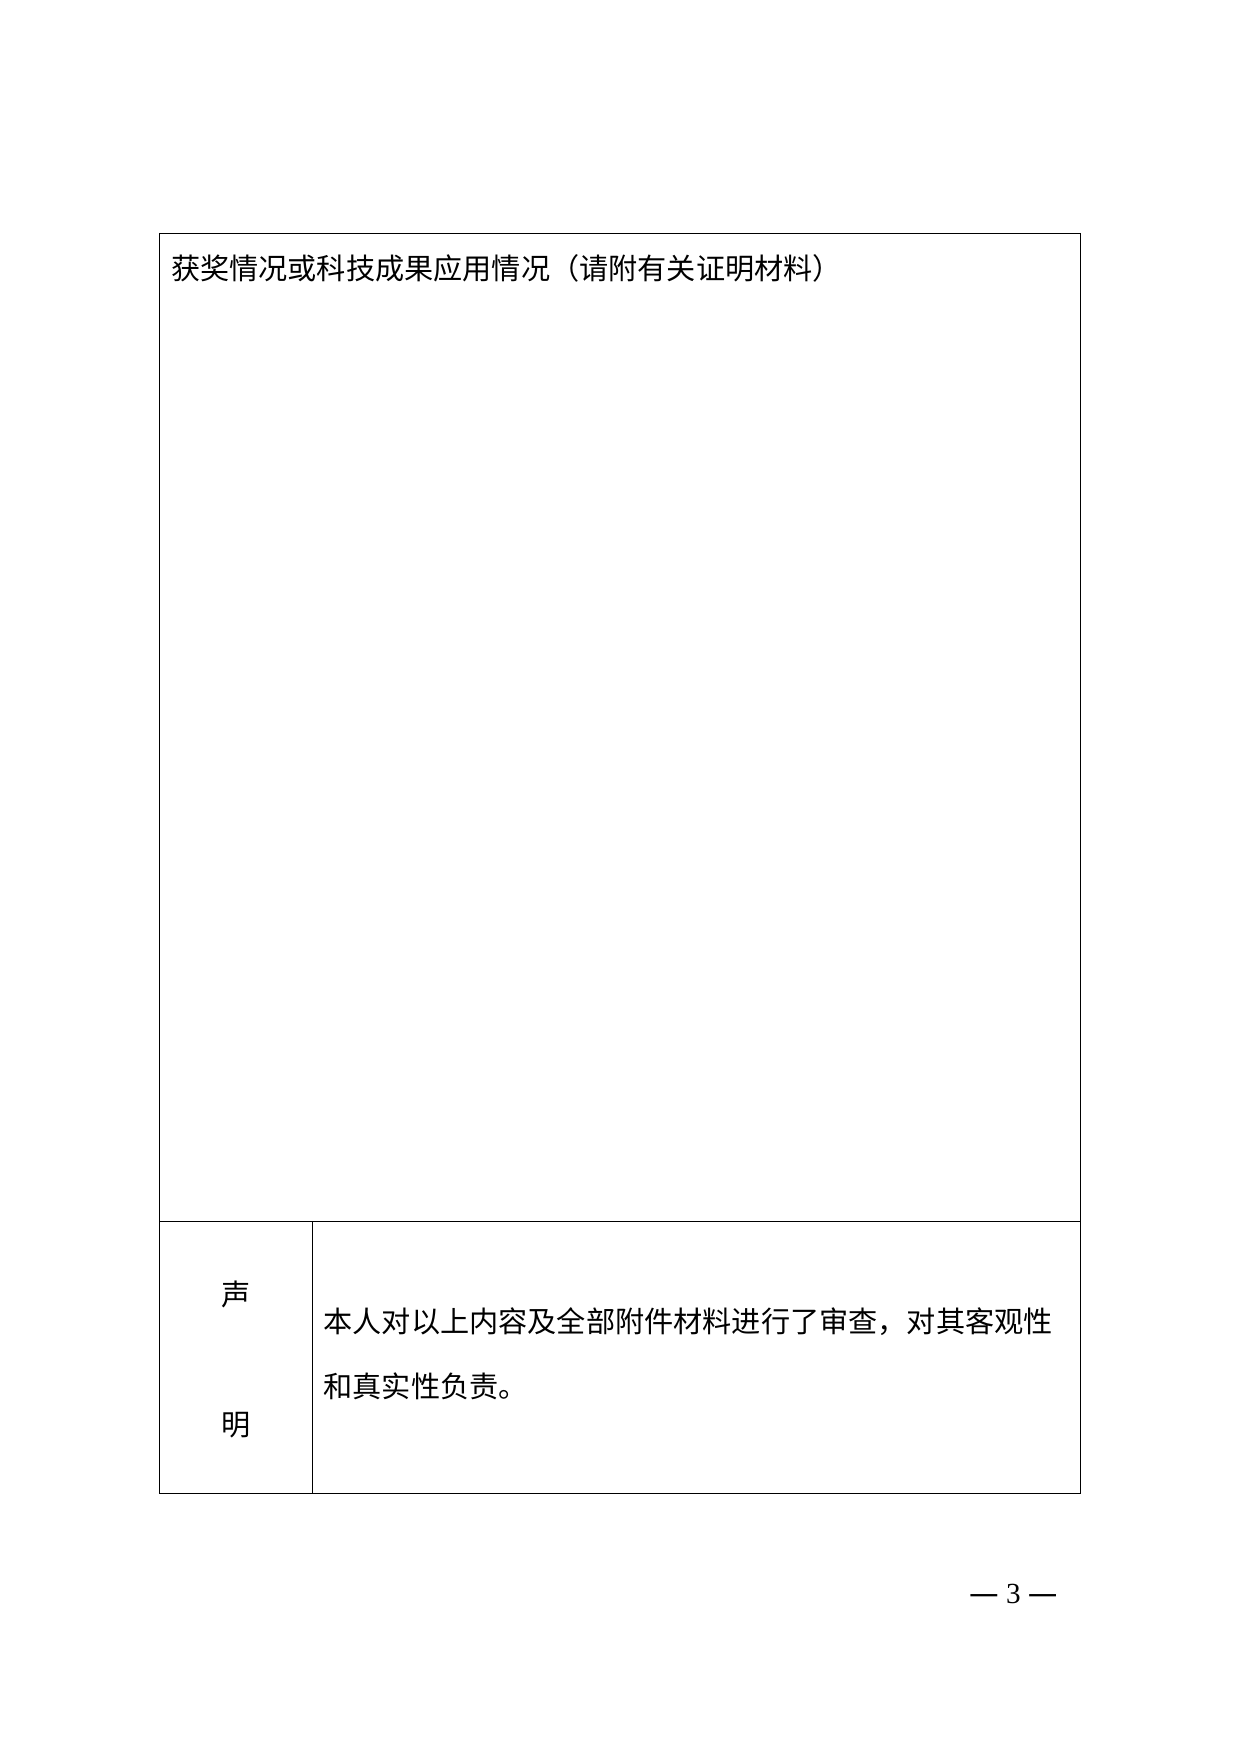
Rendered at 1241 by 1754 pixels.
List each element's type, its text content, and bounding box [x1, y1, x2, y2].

table_header 获奖情况或科技成果应用情况（请附有关证明材料） [160, 234, 1080, 1221]
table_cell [313, 1222, 1080, 1492]
table_cell 声 明 [160, 1222, 312, 1492]
